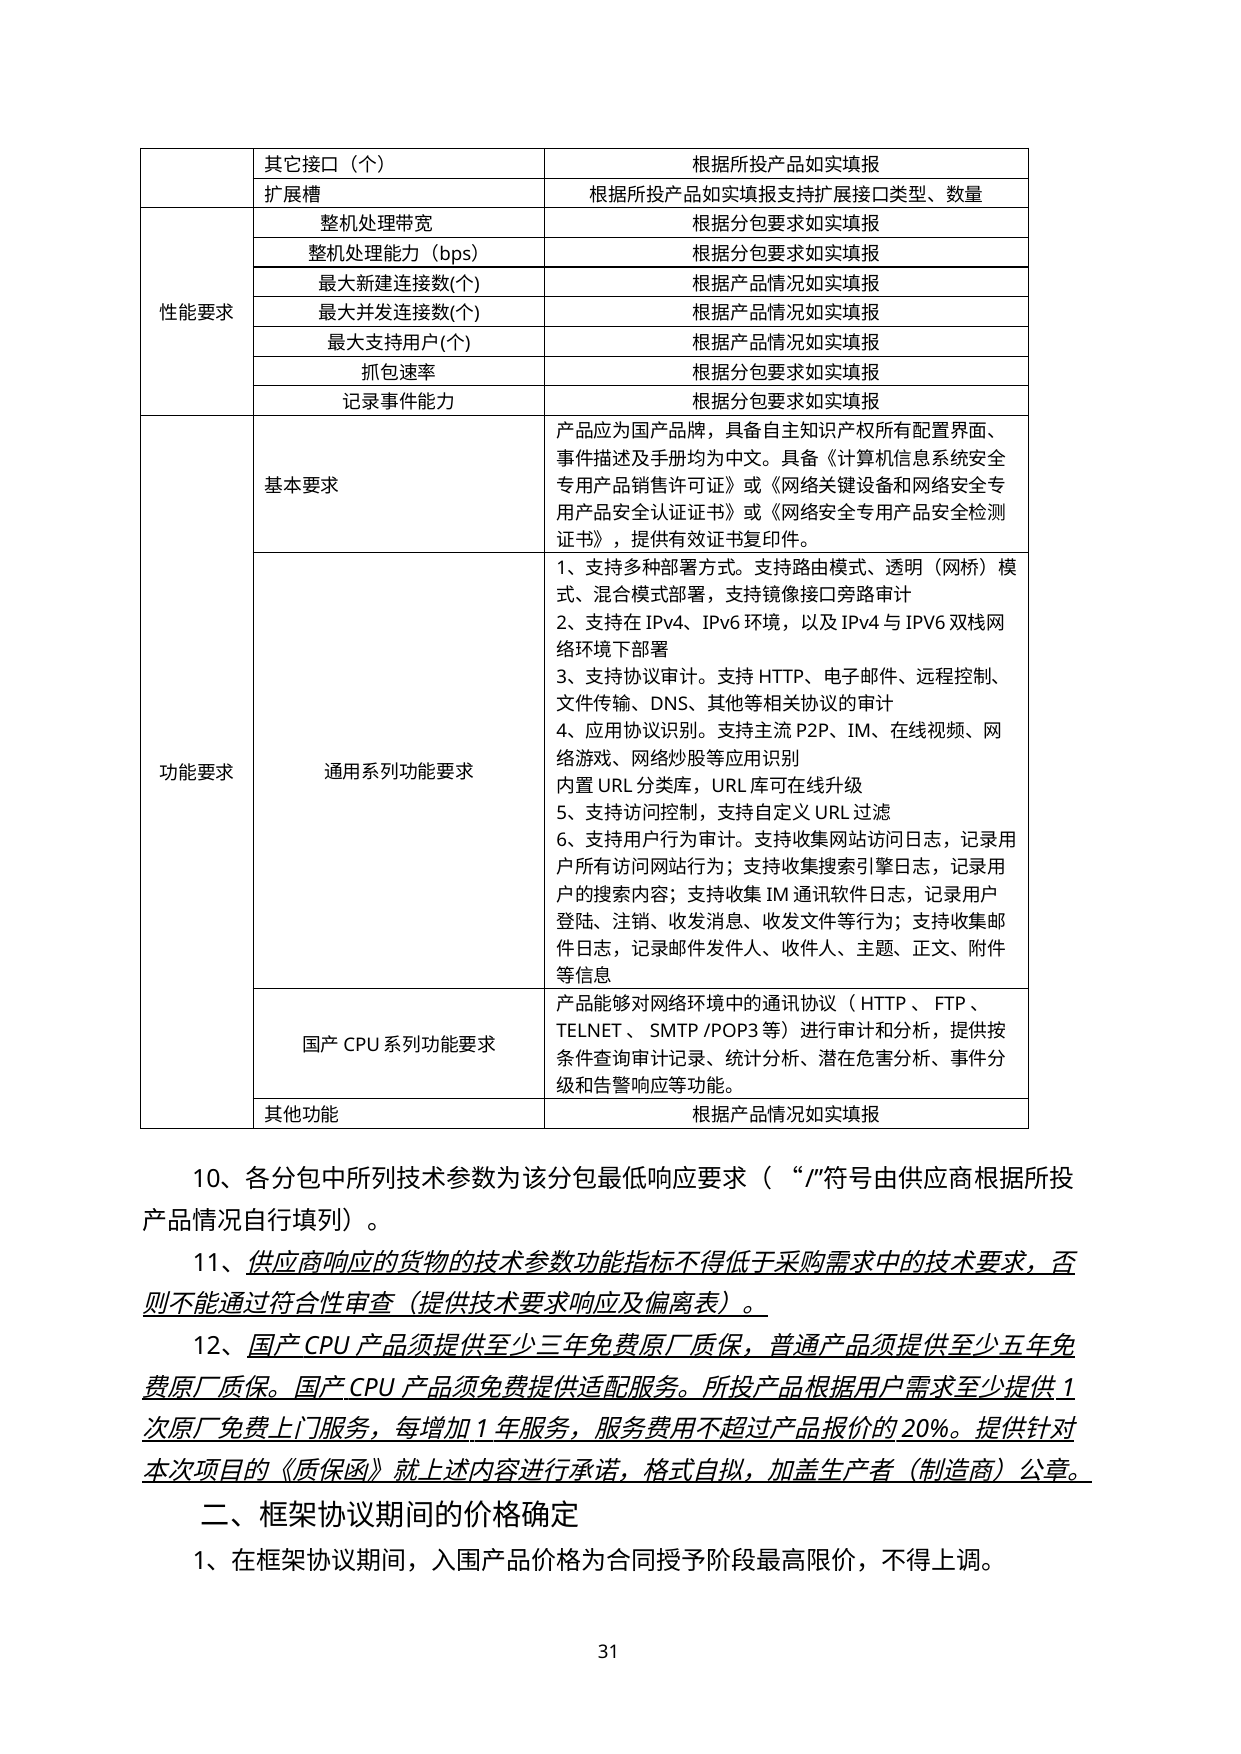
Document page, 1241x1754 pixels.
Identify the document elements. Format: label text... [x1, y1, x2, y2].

table_cell 根据产品情况如实填报 [545, 1099, 1028, 1127]
table_cell 产品能够对网络环境中的通讯协议（ HTTP 、 FTP 、 TELNET 、 SMTP /POP3等）进行审计和分析，提供按条件查询审计记录、统计分析、潜在危害分析、事件分级和告警响应等功能。 [545, 989, 1028, 1098]
table_cell 整机处理能力（bps） [254, 238, 544, 266]
table_cell 其它接口（个） [254, 149, 544, 177]
table_cell 性能要求 [141, 208, 253, 415]
table_cell 记录事件能力 [254, 386, 544, 415]
table_cell 根据分包要求如实填报 [545, 357, 1028, 385]
table_cell 基本要求 [254, 416, 544, 552]
table_cell 其他功能 [254, 1099, 544, 1127]
text 12、国产CPU产品须提供至少三年免费原厂质保，普通产品须提供至少五年免费原厂质保。国产CPU 产品须免费提供适配服务。所投产品根据用户需求至少提供1次原厂免费上门服务，每增加1年服务，服务费用不超过产品报价的20%。提供针对本次项目的《质保函》就上述内容进行承诺，格式自拟，加盖生产者（制造商）公章。 [142, 1325, 1075, 1481]
text 11、供应商响应的货物的技术参数功能指标不得低于采购需求中的技术要求，否则不能通过符合性审查（提供技术要求响应及偏离表）。 [142, 1242, 1075, 1320]
table_cell 根据产品情况如实填报 [545, 268, 1028, 296]
table_cell 扩展槽 [254, 179, 544, 207]
table_cell 最大支持用户(个) [254, 327, 544, 356]
table_cell 抓包速率 [254, 357, 544, 385]
table_cell 根据分包要求如实填报 [545, 208, 1028, 237]
table_cell 根据所投产品如实填报 [545, 149, 1028, 177]
text 1、在框架协议期间，入围产品价格为合同授予阶段最高限价，不得上调。 [142, 1541, 1075, 1577]
table_cell 1、支持多种部署方式。支持路由模式、透明（网桥）模式、混合模式部署，支持镜像接口旁路审计 2、支持在IPv4、IPv6环境，以及IPv4与IPV6双栈网络环境下部署 3、支持协议审计。支持HTTP、电子邮件、远程控制、文件传输、DNS、其他等相关协议的审计 4、应用协议识别。支持主流P2P、IM、在线视频、网络游戏、网络炒股等应用识别 内置URL分类库，URL库可在线升级 5、支持访问控制，支持自定义URL过滤 6、支持用户行为审计。支持收集网站访问日志，记录用户所有访问网站行为；支持收集搜索引擎日志，记录用户的搜索内容；支持收集IM通讯软件日志，记录用户登陆、注销、收发消息、收发文件等行为；支持收集邮件日志，记录邮件发件人、收件人、主题、正文、附件等信息 [545, 553, 1028, 988]
text 二、框架协议期间的价格确定 [142, 1492, 1075, 1534]
table_cell 根据产品情况如实填报 [545, 327, 1028, 356]
table_cell 根据分包要求如实填报 [545, 238, 1028, 266]
table_cell 最大新建连接数(个) [254, 268, 544, 296]
text 10、各分包中所列技术参数为该分包最低响应要求（ “/”符号由供应商根据所投产品情况自行填列）。 [142, 1159, 1075, 1237]
table_cell 产品应为国产品牌，具备自主知识产权所有配置界面、事件描述及手册均为中文。具备《计算机信息系统安全专用产品销售许可证》或《网络关键设备和网络安全专用产品安全认证证书》或《网络安全专用产品安全检测证书》，提供有效证书复印件。 [545, 416, 1028, 552]
table_cell 国产CPU系列功能要求 [254, 989, 544, 1098]
table_cell 通用系列功能要求 [254, 553, 544, 988]
table_cell 根据分包要求如实填报 [545, 386, 1028, 415]
table_cell 整机处理带宽 [254, 208, 544, 237]
table_cell 最大并发连接数(个) [254, 297, 544, 326]
table_cell 功能要求 [141, 416, 253, 1127]
table_cell 根据产品情况如实填报 [545, 297, 1028, 326]
table_cell 根据所投产品如实填报支持扩展接口类型、数量 [545, 179, 1028, 207]
